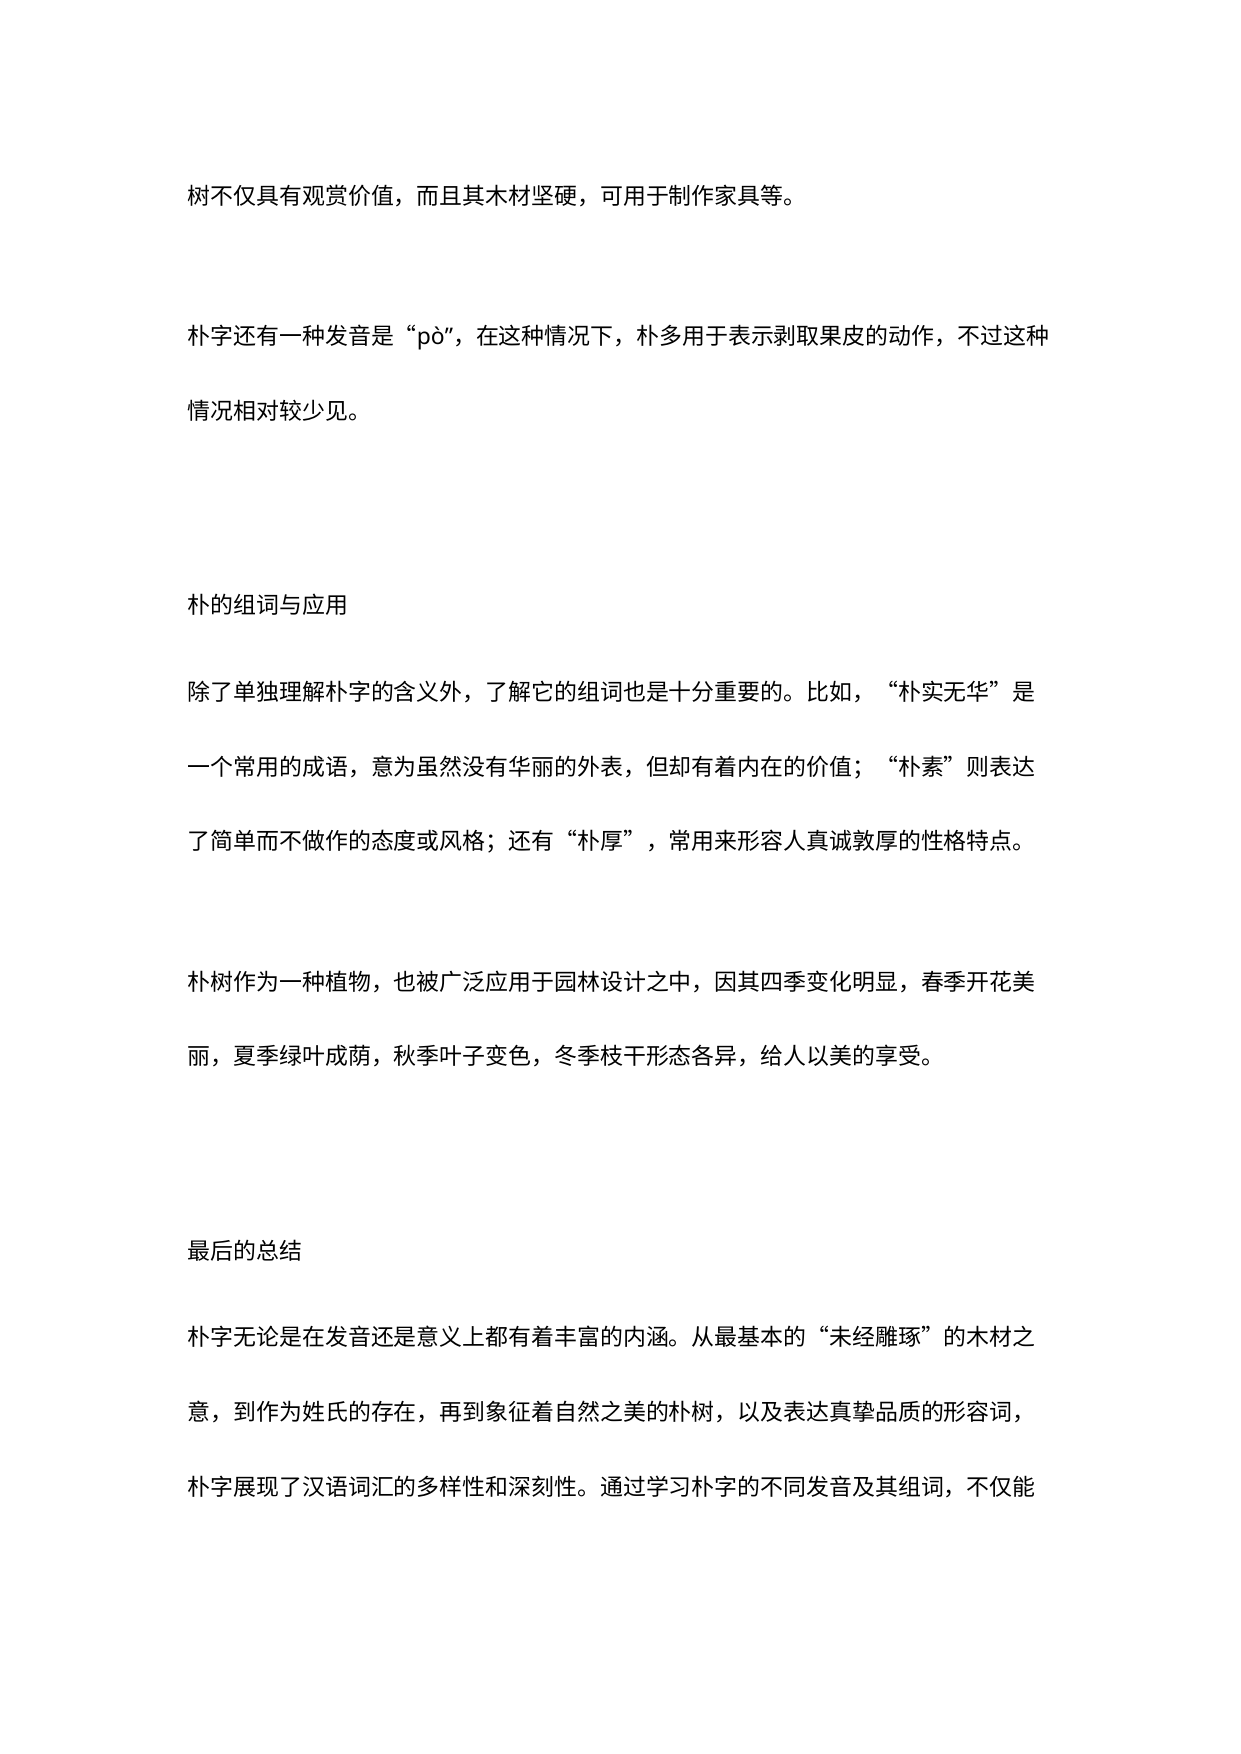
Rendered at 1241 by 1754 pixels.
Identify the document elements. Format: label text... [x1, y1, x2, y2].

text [187, 1303, 1053, 1518]
text 除了单独理解朴字的含义外，了解它的组词也是十分重要的。比如，“朴实无华”是一个常用的成语，意为虽然没有华丽的外表，但却有着内在的价值；“朴素”则表达了简单而不做作的态度或风格；还有“朴厚”，常用来形容人真诚敦厚的性格特点。 [187, 658, 1053, 872]
text 最后的总结 [187, 1217, 1053, 1282]
text 朴的组词与应用 [187, 571, 1053, 636]
text 朴字还有一种发音是“pò”，在这种情况下，朴多用于表示剥取果皮的动作，不过这种情况相对较少见。 [187, 302, 1053, 442]
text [187, 162, 1053, 227]
text 朴树作为一种植物，也被广泛应用于园林设计之中，因其四季变化明显，春季开花美丽，夏季绿叶成荫，秋季叶子变色，冬季枝干形态各异，给人以美的享受。 [187, 948, 1053, 1087]
